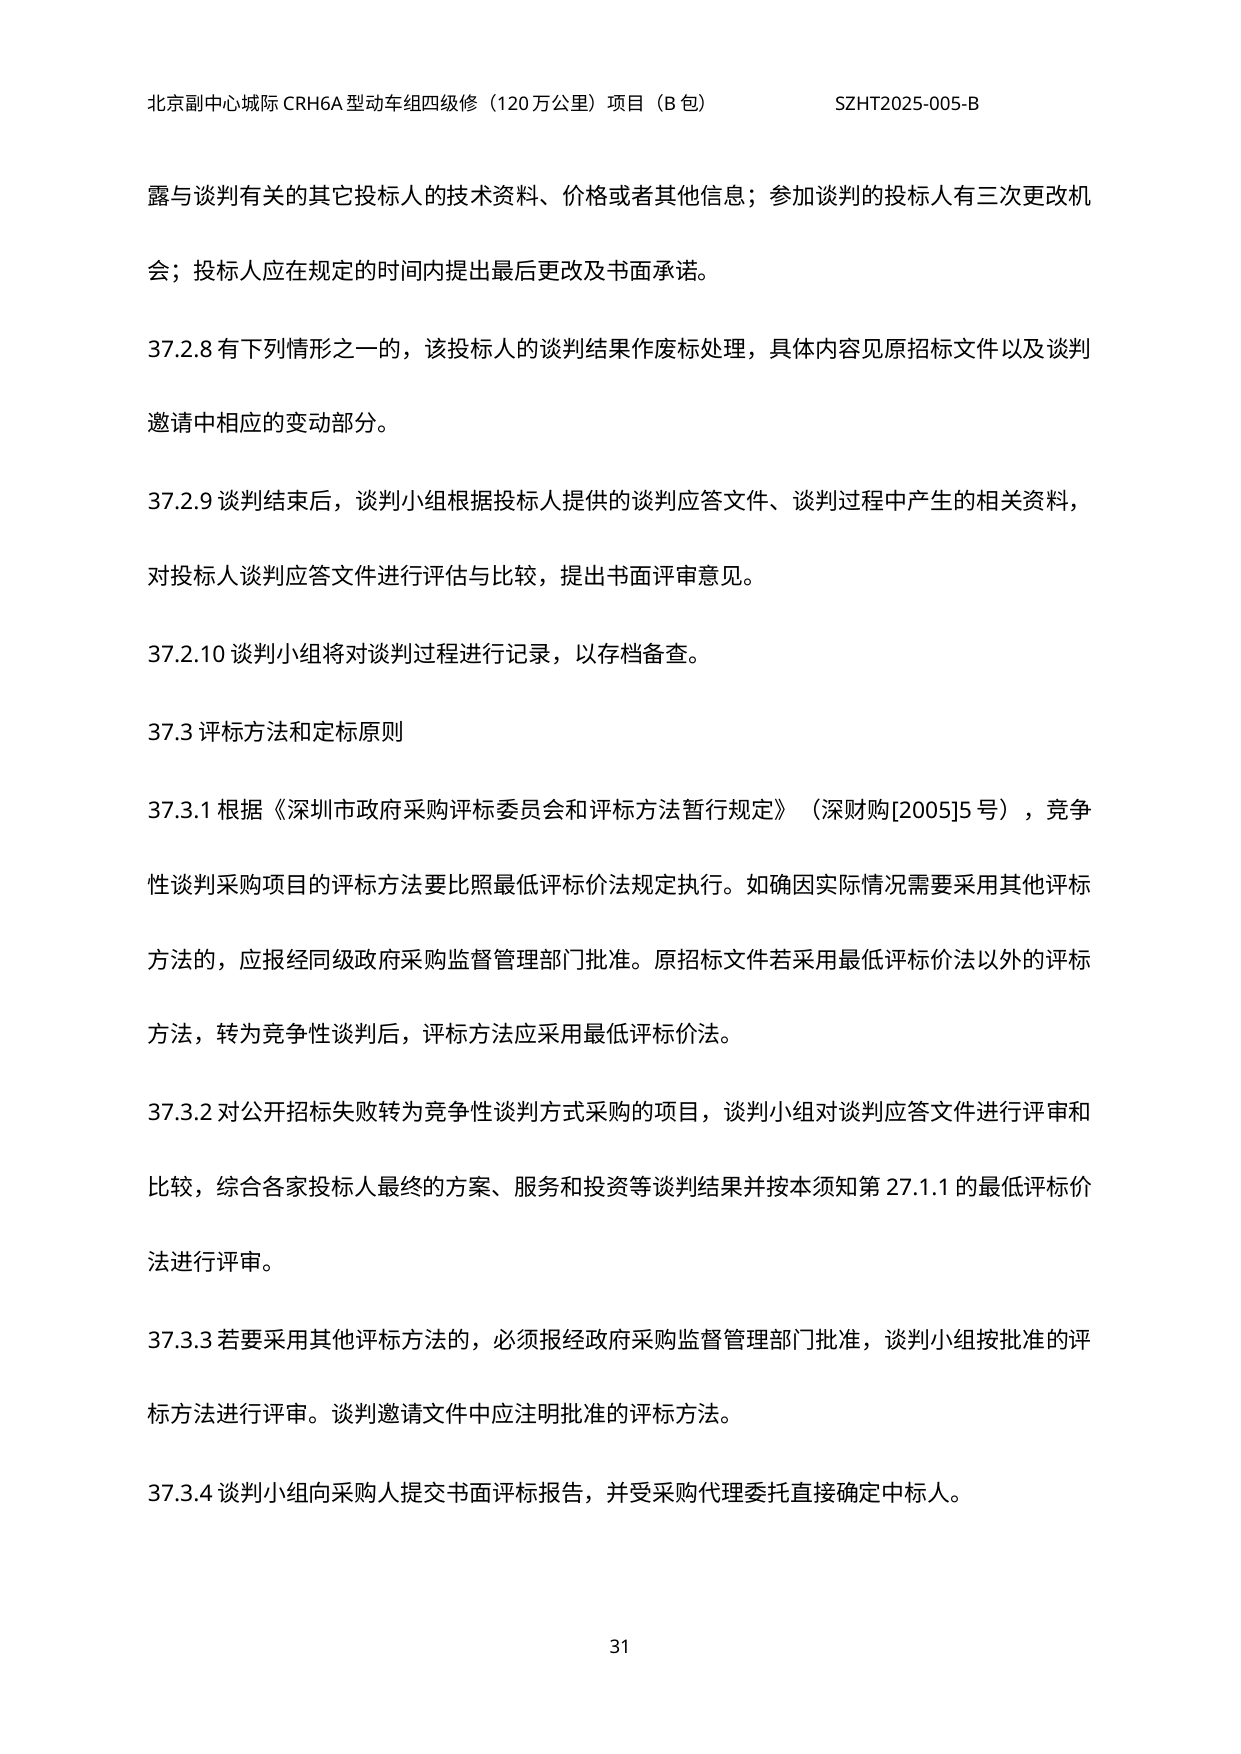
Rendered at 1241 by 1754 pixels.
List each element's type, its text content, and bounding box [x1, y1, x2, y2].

text 37.2.10谈判小组将对谈判过程进行记录，以存档备查。 [148, 620, 1092, 685]
text 37.3评标方法和定标原则 [148, 698, 1092, 763]
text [148, 162, 1092, 302]
text 37.3.2对公开招标失败转为竞争性谈判方式采购的项目，谈判小组对谈判应答文件进行评审和比较，综合各家投标人最终的方案、服务和投资等谈判结果并按本须知第27.1.1的最低评标价法进行评审。 [148, 1078, 1092, 1293]
text 37.3.4谈判小组向采购人提交书面评标报告，并受采购代理委托直接确定中标人。 [148, 1458, 1092, 1523]
text 37.3.1根据《深圳市政府采购评标委员会和评标方法暂行规定》（深财购[2005]5号），竞争性谈判采购项目的评标方法要比照最低评标价法规定执行。如确因实际情况需要采用其他评标方法的，应报经同级政府采购监督管理部门批准。原招标文件若采用最低评标价法以外的评标方法，转为竞争性谈判后，评标方法应采用最低评标价法。 [148, 776, 1092, 1065]
text 37.2.8有下列情形之一的，该投标人的谈判结果作废标处理，具体内容见原招标文件以及谈判邀请中相应的变动部分。 [148, 315, 1092, 454]
text 37.2.9谈判结束后，谈判小组根据投标人提供的谈判应答文件、谈判过程中产生的相关资料，对投标人谈判应答文件进行评估与比较，提出书面评审意见。 [148, 467, 1092, 607]
text 37.3.3若要采用其他评标方法的，必须报经政府采购监督管理部门批准，谈判小组按批准的评标方法进行评审。谈判邀请文件中应注明批准的评标方法。 [148, 1306, 1092, 1446]
